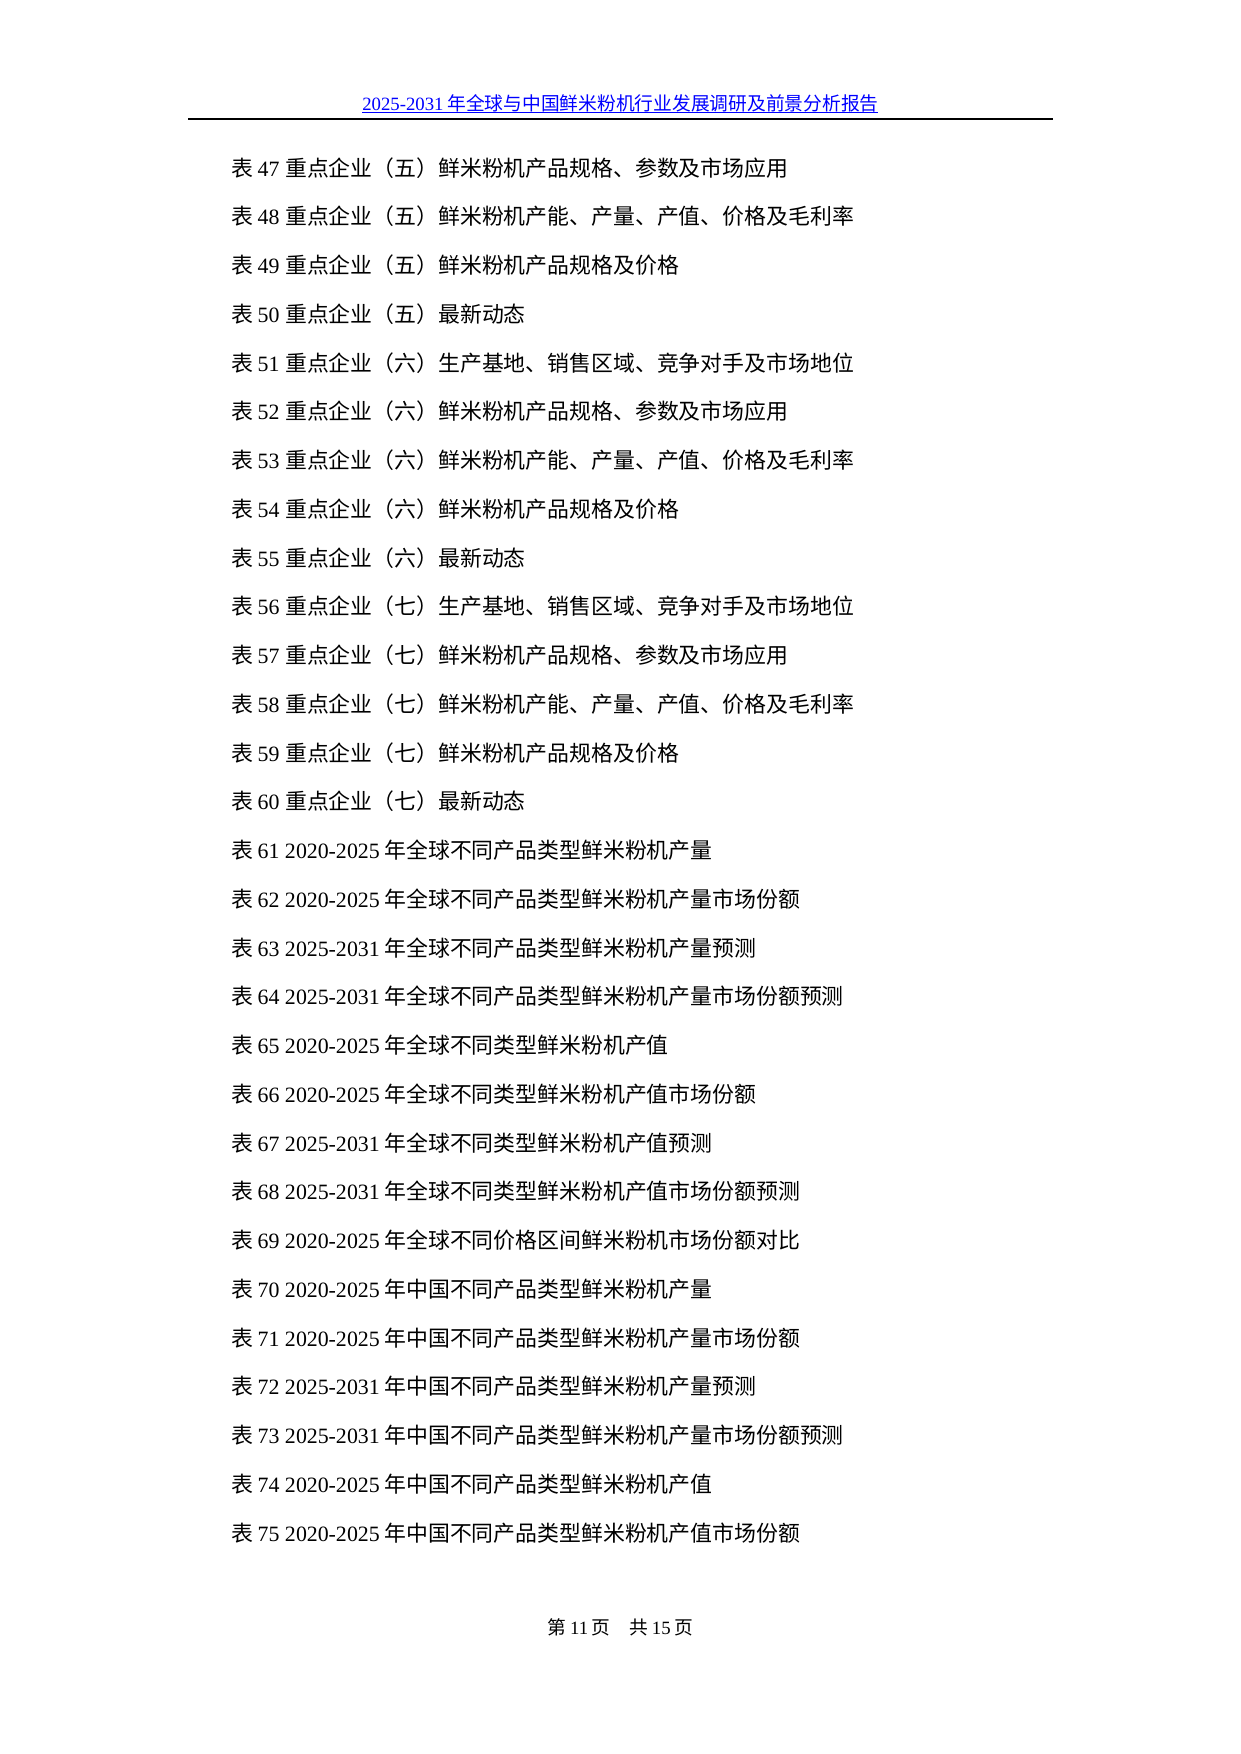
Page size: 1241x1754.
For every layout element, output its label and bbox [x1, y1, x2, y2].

text [187, 150, 1053, 1548]
